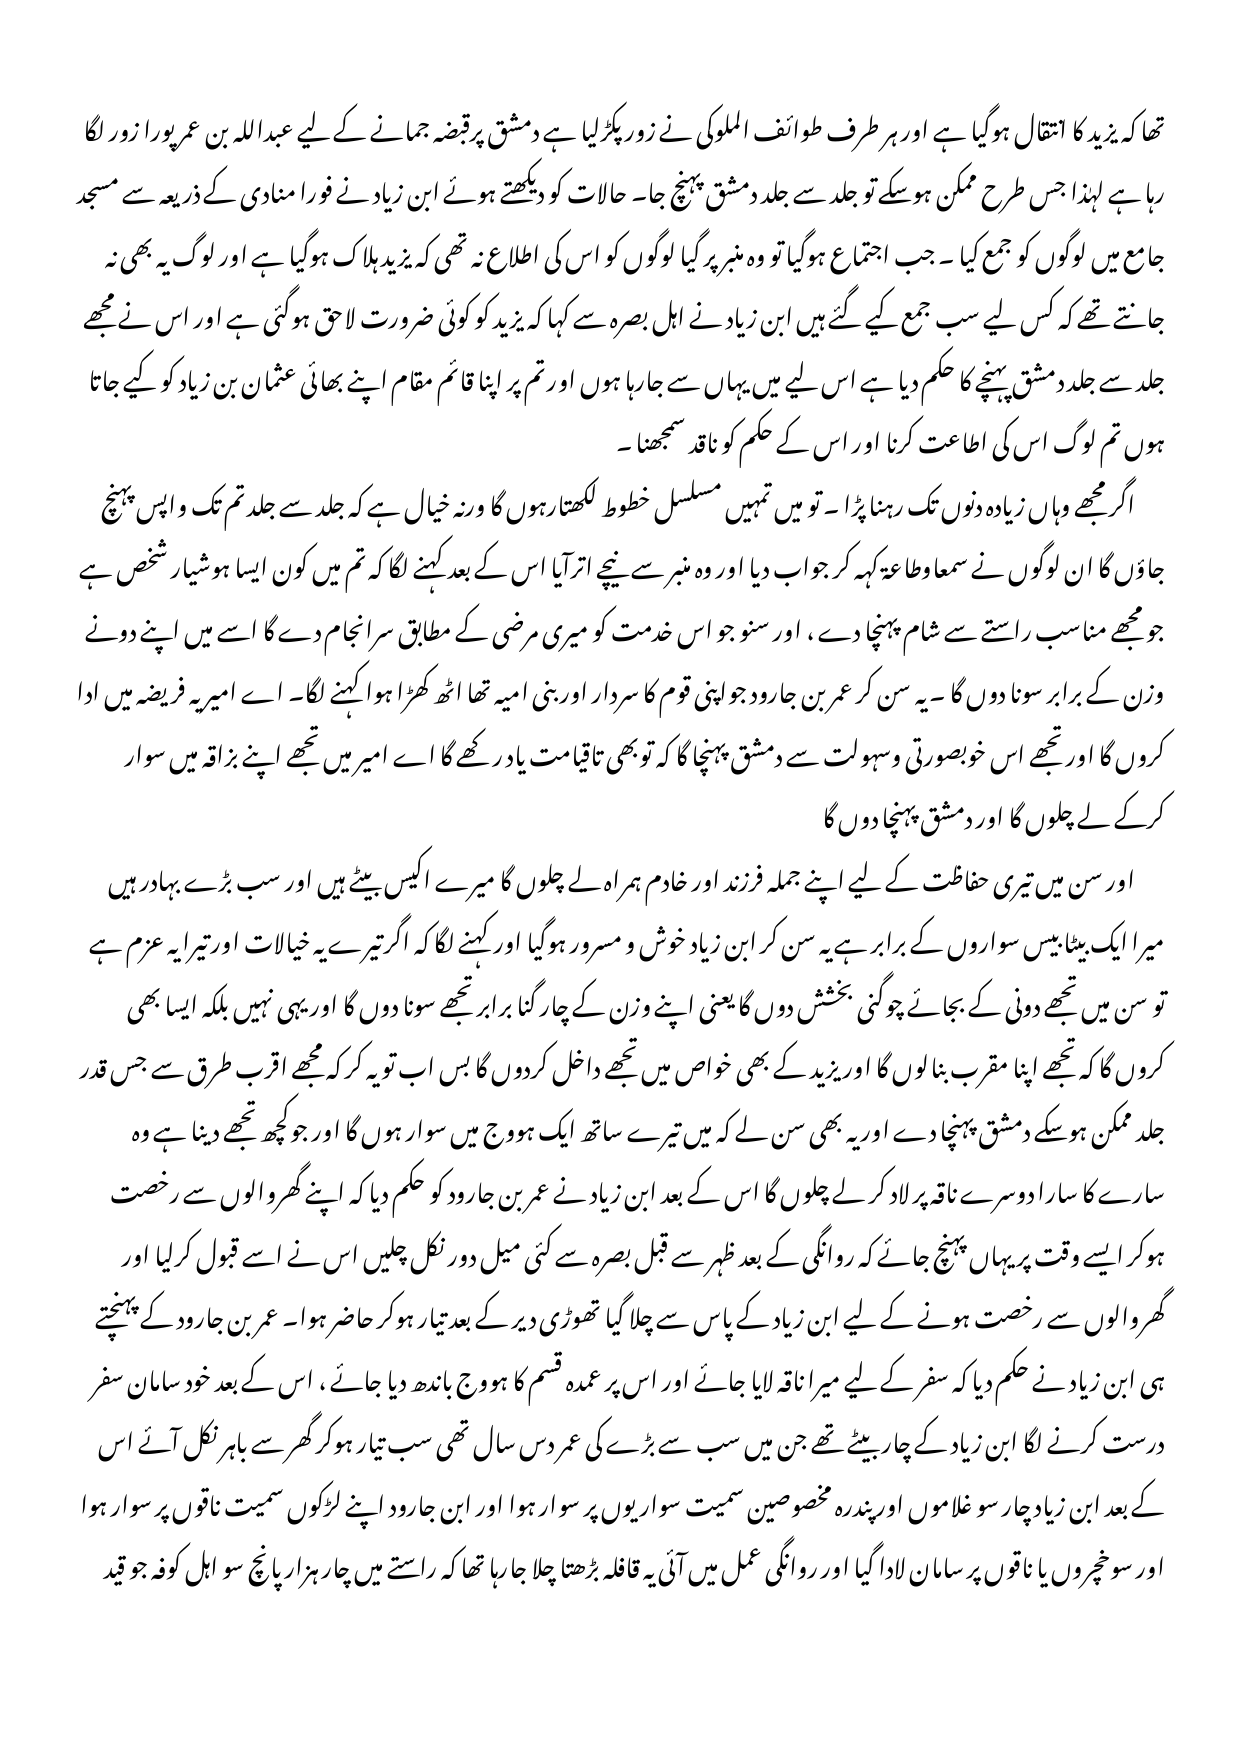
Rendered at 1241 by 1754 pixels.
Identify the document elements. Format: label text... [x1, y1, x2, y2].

text اگر مجھے وہاں زیادہ دنوں تک رہنا پڑا ۔ تو میں تمہیں مسلسل خطوط لکھتارہوں گا ورنہ خیال ہے کہ جلد سے جلد تم تک واپس پہنچ جاؤں گا ان لوگوں نے سمعاوطاعة کہہ کر جواب دیا اور وہ منبر سے نیچے اترآیا اس کے بعد کہنے لگا کہ تم میں کون ایسا ہوشیار شخص ہے جو مجھے مناسب راستے سے شام پہنچا دے ، اور سنو جو اس خدمت کو میری مرضی کے مطابق سرانجام دے گا اسے میں اپنے دونے وزن کے برابر سونا دوں گا ۔ یہ سن کر عمر بن جارود جواپنی قوم کا سردار اور بنی امیہ تھا اٹھ کھڑا ہوا کہنے لگا۔ اے امیر یہ فریضہ میں ادا کروں گا اور تجھے اس خوبصورتی وسہولت سے دمشق پہنچا گا کہ توبھی تاقیامت یاد رکھے گا اے امیر میں تجھے اپنے بزاقہ میں سوار کرکے لے چلوں گا اور دمشق پہنچا دوں گا [75, 469, 1165, 844]
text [75, 844, 1165, 1594]
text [75, 94, 1165, 469]
